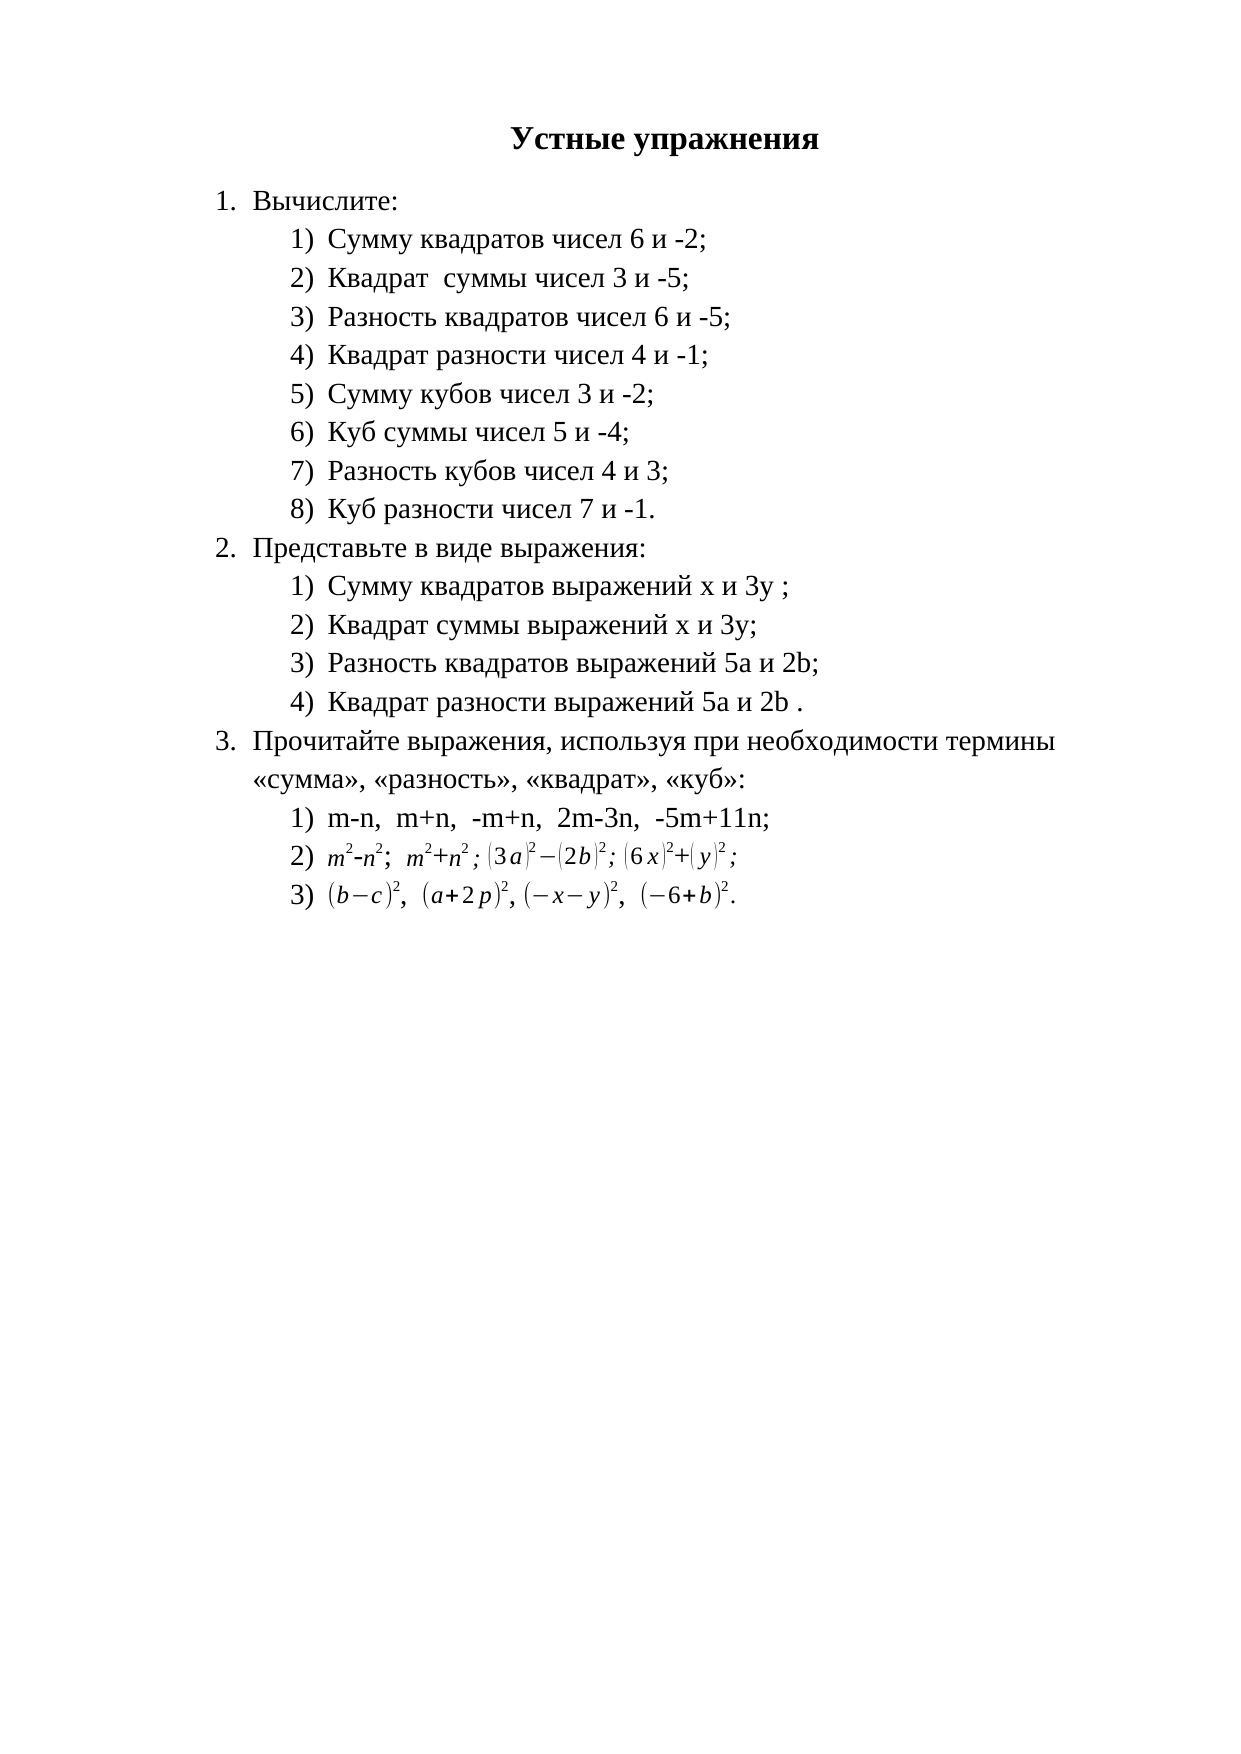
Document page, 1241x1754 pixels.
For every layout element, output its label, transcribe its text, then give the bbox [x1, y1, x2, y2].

list Разность кубов чисел 4 и 3; [290, 453, 1152, 486]
list Куб суммы чисел 5 и -4; [290, 414, 1152, 448]
list Разность квадратов чисел 6 и -5; [290, 299, 1152, 332]
list m-n, m+n, -m+n, 2m-3n, -5m+11n; [290, 800, 1152, 833]
text Устные упражнения [177, 118, 1152, 156]
list -; + + [290, 838, 1152, 872]
list Вычислите: [215, 183, 1152, 217]
list Сумму квадратов выражений x и 3y ; [290, 568, 1152, 602]
list Представьте в виде выражения: [215, 530, 1152, 563]
list Квадрат суммы чисел 3 и -5; [290, 260, 1152, 294]
list Прочитайте выражения, используя при необходимости термины «сумма», «разность», «квадрат», «куб»: [215, 723, 1152, 795]
list Сумму кубов чисел 3 и -2; [290, 376, 1152, 409]
list Сумму квадратов чисел 6 и -2; [290, 222, 1152, 255]
list Квадрат разности чисел 4 и -1; [290, 337, 1152, 371]
list Куб разности чисел 7 и -1. [290, 491, 1152, 525]
list Квадрат разности выражений 5a и 2b . [290, 684, 1152, 718]
list Квадрат суммы выражений x и 3y; [290, 607, 1152, 641]
list , , , [290, 877, 1152, 910]
list Разность квадратов выражений 5a и 2b; [290, 646, 1152, 679]
